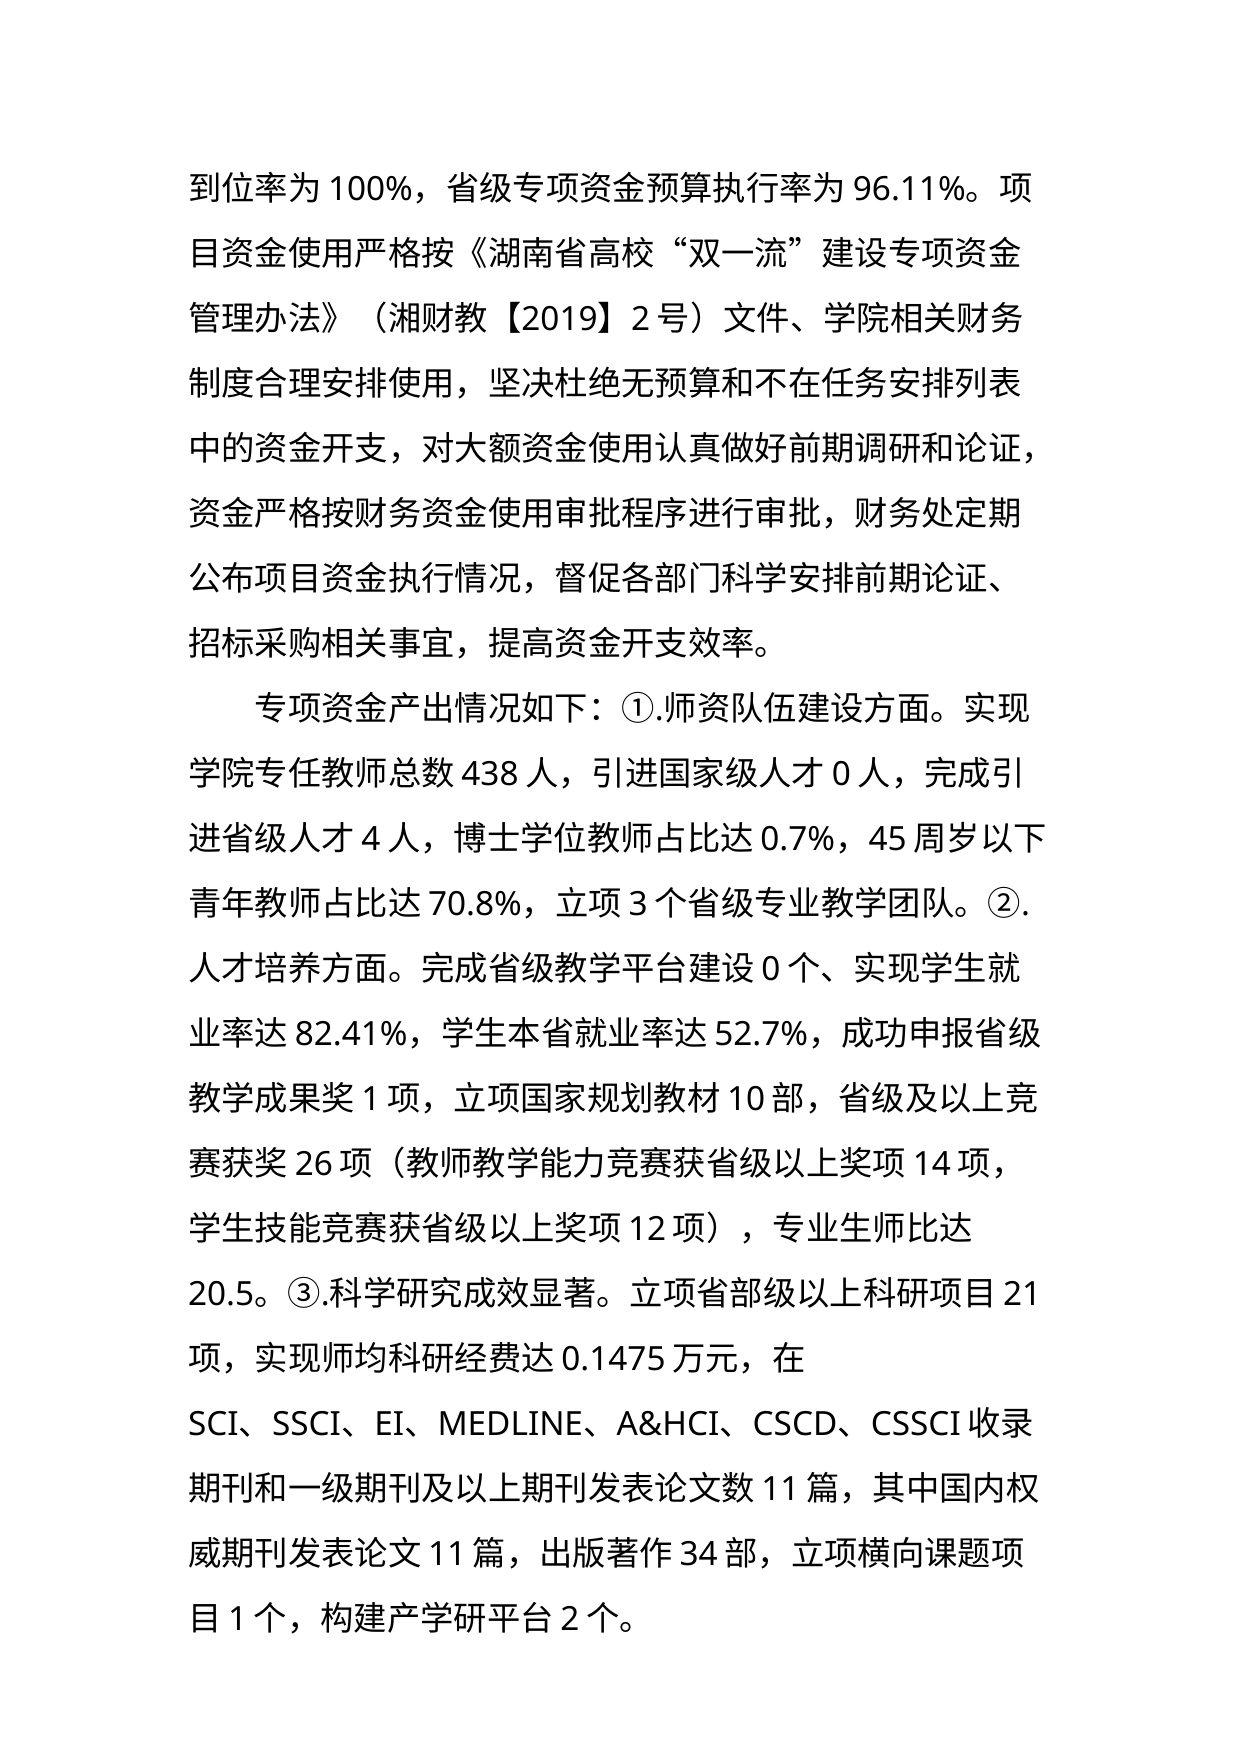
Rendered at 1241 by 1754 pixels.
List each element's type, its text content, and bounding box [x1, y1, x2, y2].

text 专项资金产出情况如下：①.师资队伍建设方面。实现学院专任教师总数438人，引进国家级人才0人，完成引进省级人才4人，博士学位教师占比达0.7%，45周岁以下青年教师占比达70.8%，立项3个省级专业教学团队。②.人才培养方面。完成省级教学平台建设0个、实现学生就业率达82.41%，学生本省就业率达52.7%，成功申报省级教学成果奖1项，立项国家规划教材10部，省级及以上竞赛获奖26项（教师教学能力竞赛获省级以上奖项14项，学生技能竞赛获省级以上奖项12项），专业生师比达20.5。③.科学研究成效显著。立项省部级以上科研项目21项，实现师均科研经费达0.1475万元，在SCI、SSCI、EI、MEDLINE、A&HCI、CSCD、CSSCI收录期刊和一级期刊及以上期刊发表论文数11篇，其中国内权威期刊发表论文11篇，出版著作34部，立项横向课题项目1个，构建产学研平台2个。 [188, 673, 1052, 1648]
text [188, 153, 1052, 673]
